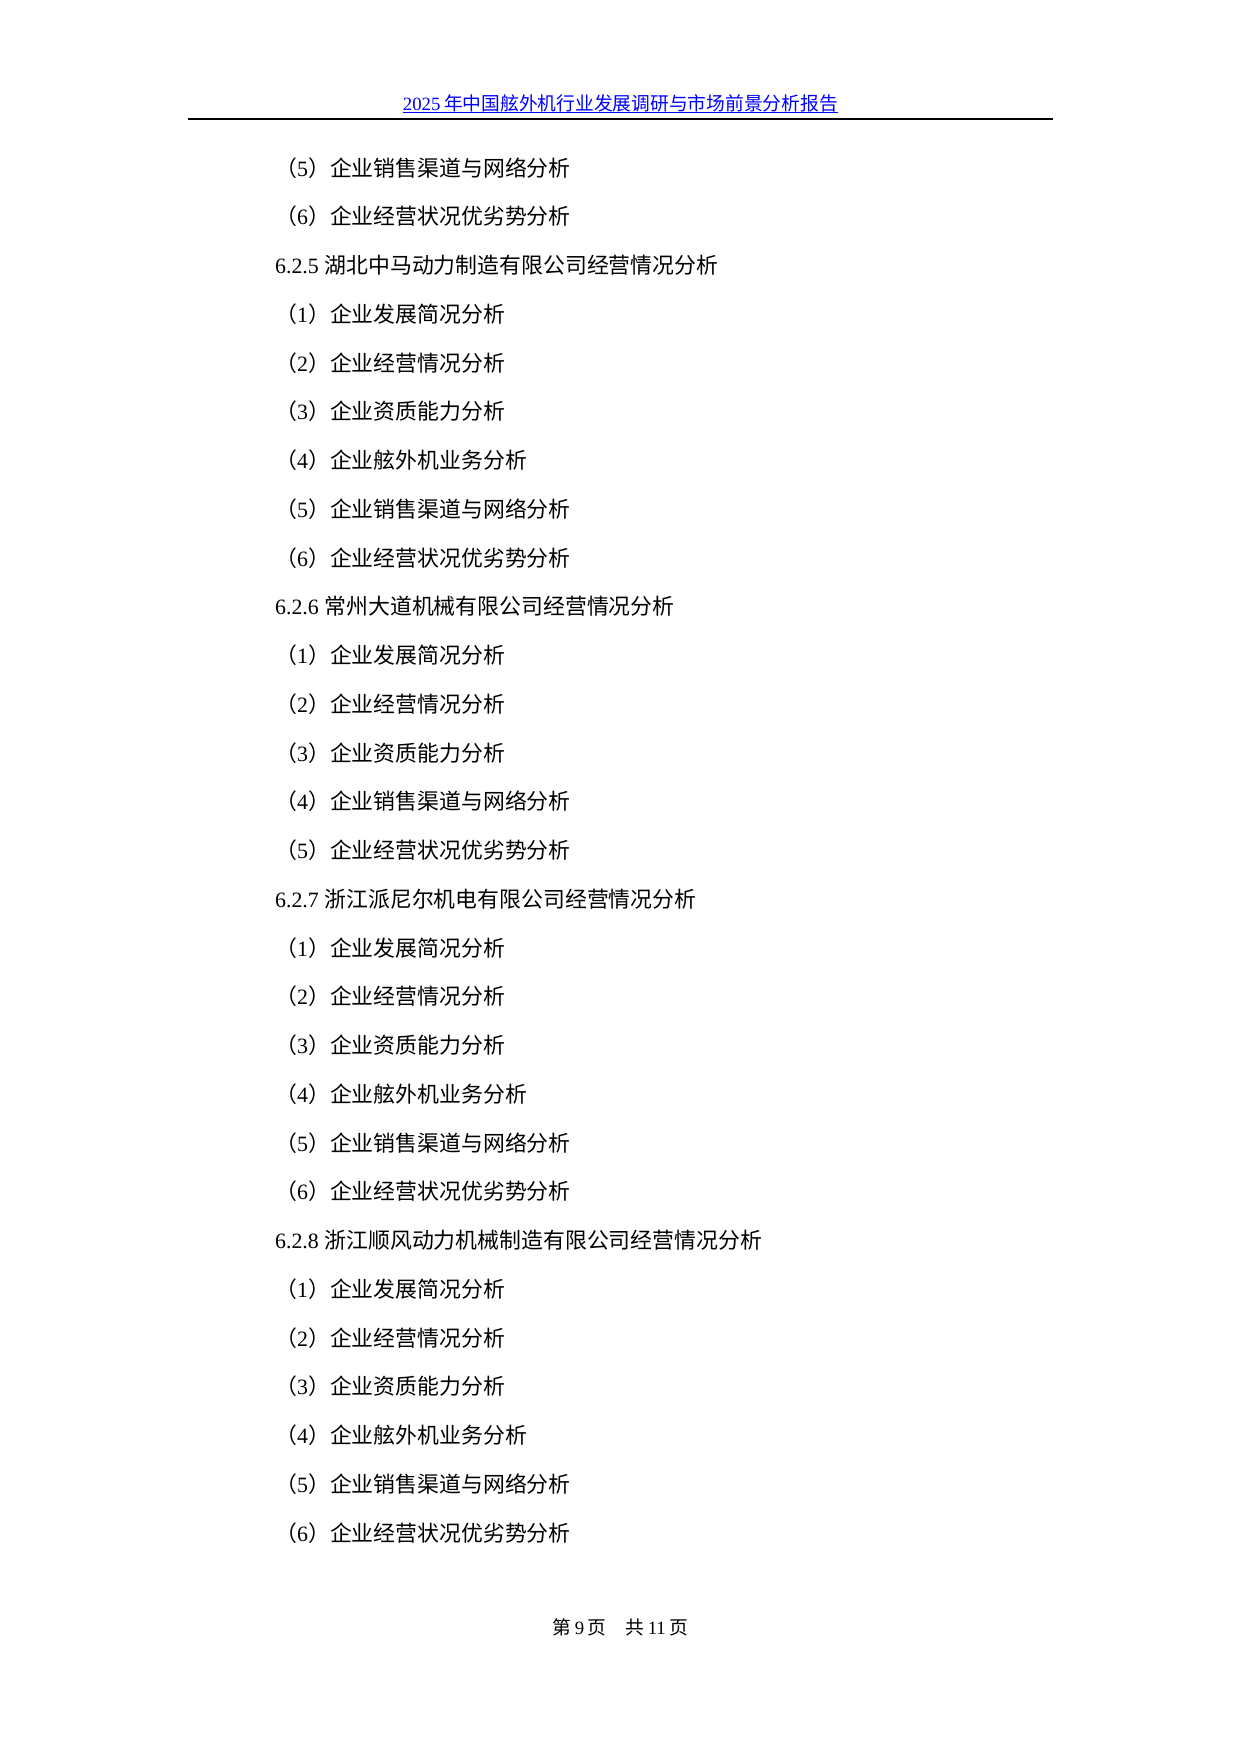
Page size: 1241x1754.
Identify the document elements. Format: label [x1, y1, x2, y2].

text [187, 150, 1053, 1548]
